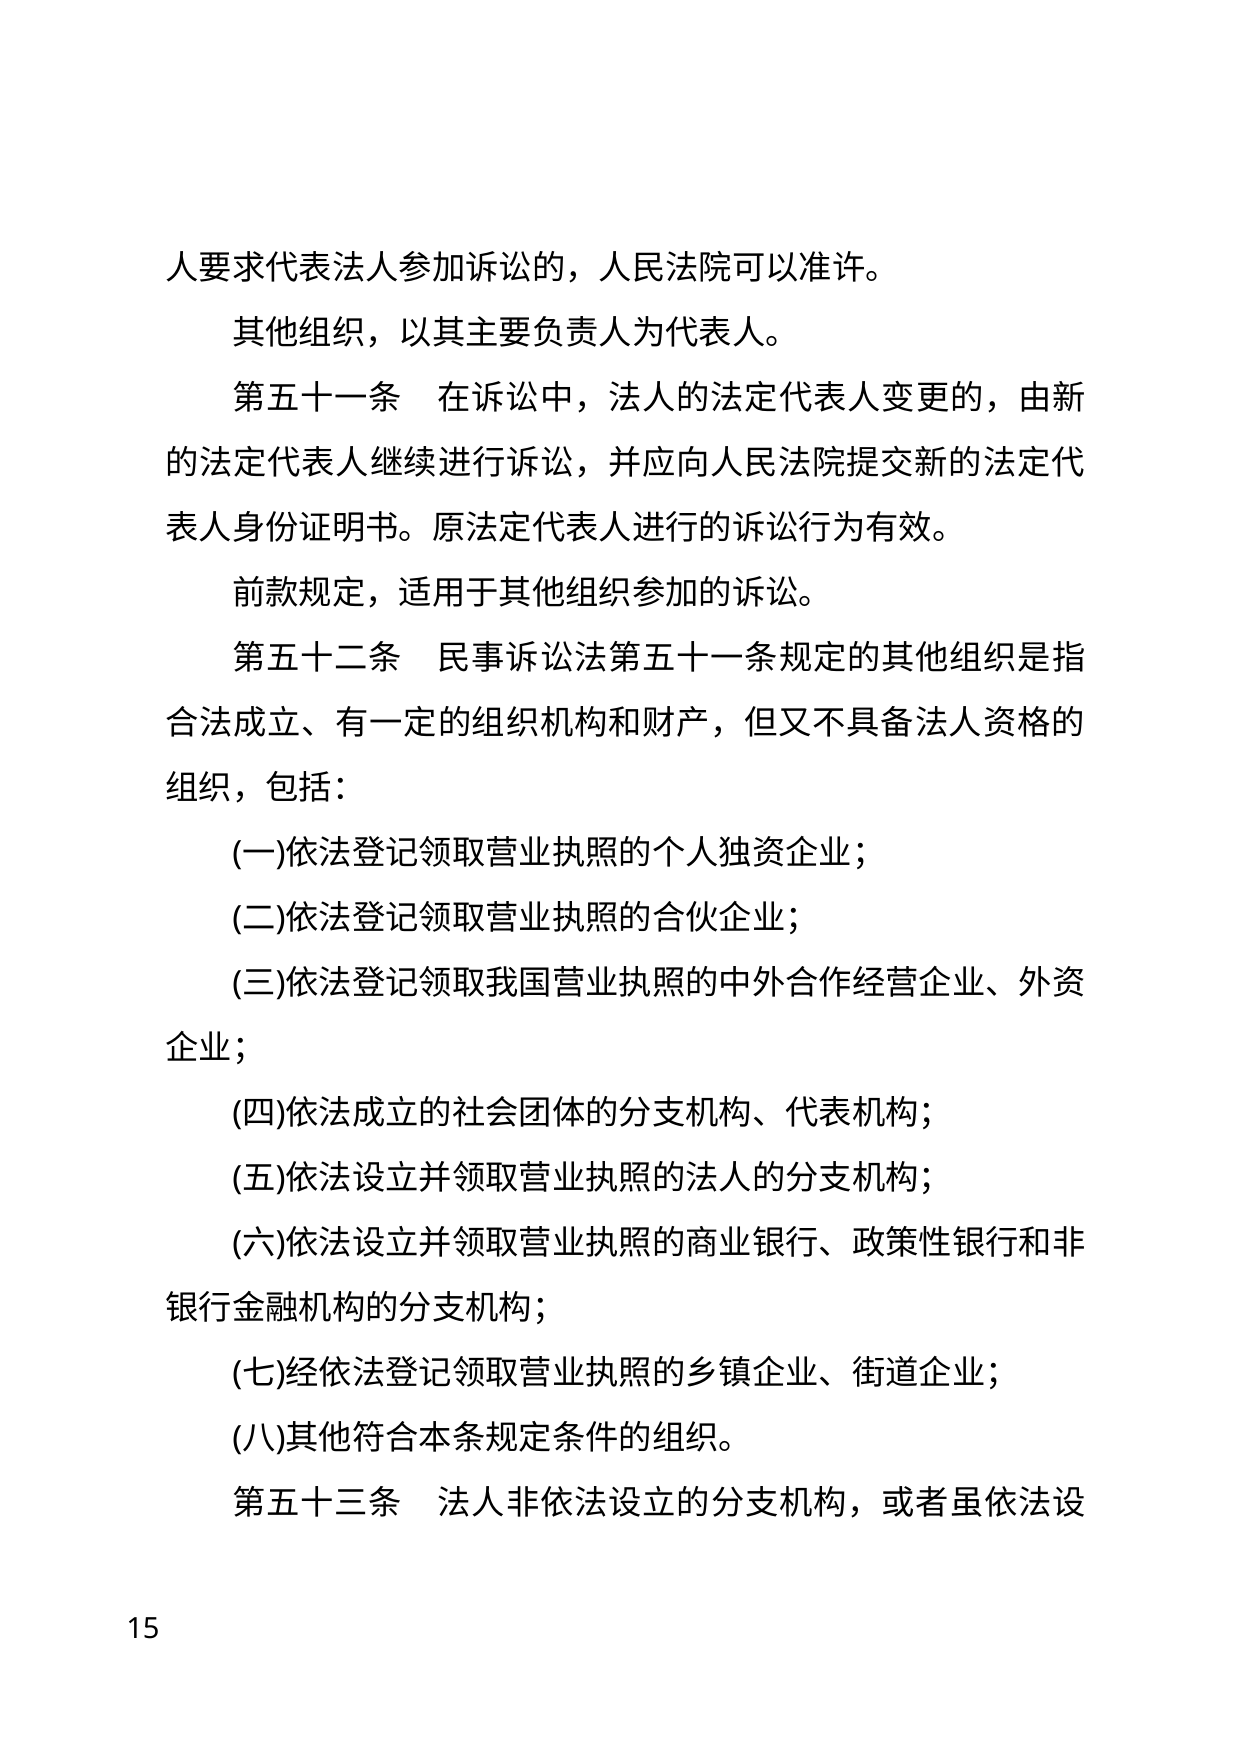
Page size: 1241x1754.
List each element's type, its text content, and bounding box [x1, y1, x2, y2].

text 前款规定，适用于其他组织参加的诉讼。 [165, 558, 1087, 623]
text (五)依法设立并领取营业执照的法人的分支机构； [165, 1143, 1087, 1208]
text (七)经依法登记领取营业执照的乡镇企业、街道企业； [165, 1338, 1087, 1403]
text (一)依法登记领取营业执照的个人独资企业； [165, 818, 1087, 883]
text (六)依法设立并领取营业执照的商业银行、政策性银行和非银行金融机构的分支机构； [165, 1208, 1087, 1338]
text (四)依法成立的社会团体的分支机构、代表机构； [165, 1078, 1087, 1143]
text (二)依法登记领取营业执照的合伙企业； [165, 883, 1087, 948]
text 第五十一条 在诉讼中，法人的法定代表人变更的，由新的法定代表人继续进行诉讼，并应向人民法院提交新的法定代表人身份证明书。原法定代表人进行的诉讼行为有效。 [165, 363, 1087, 558]
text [165, 233, 1087, 298]
text (八)其他符合本条规定条件的组织。 [165, 1403, 1087, 1468]
text (三)依法登记领取我国营业执照的中外合作经营企业、外资企业； [165, 948, 1087, 1078]
text 其他组织，以其主要负责人为代表人。 [165, 298, 1087, 363]
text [165, 1468, 1087, 1533]
text 第五十二条 民事诉讼法第五十一条规定的其他组织是指合法成立、有一定的组织机构和财产，但又不具备法人资格的组织，包括： [165, 623, 1087, 818]
